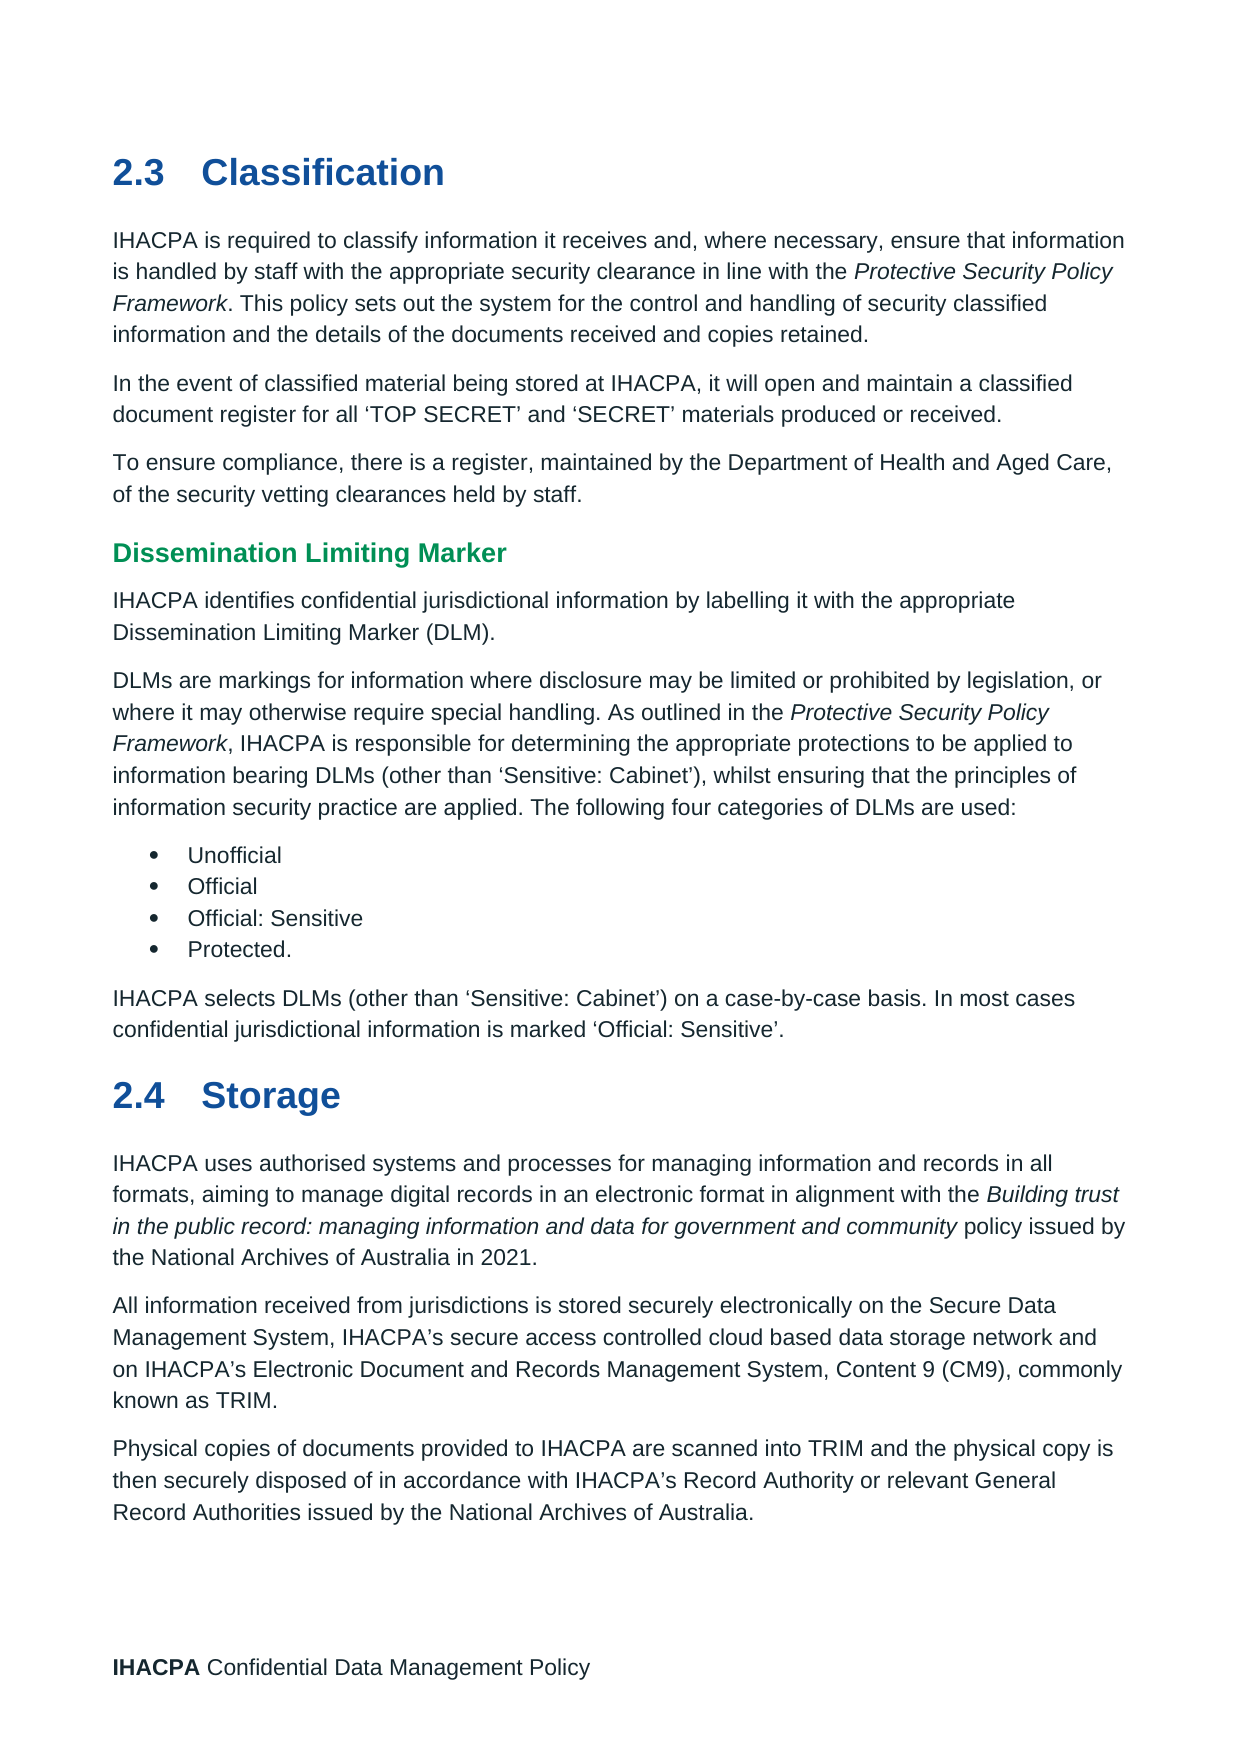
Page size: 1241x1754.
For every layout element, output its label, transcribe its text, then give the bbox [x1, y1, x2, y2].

text IHACPA selects DLMs (other than ‘Sensitive: Cabinet’) on a case-by-case basis. In most cases confidential jurisdictional information is marked ‘Official: Sensitive’. [112, 985, 1128, 1043]
subtitle Classification [112, 150, 1128, 193]
text All information received from jurisdictions is stored securely electronically on the Secure Data Management System, IHACPA’s secure access controlled cloud based data storage network and on IHACPA’s Electronic Document and Records Management System, Content 9 (CM9), commonly known as TRIM. [112, 1292, 1128, 1413]
text IHACPA is required to classify information it receives and, where necessary, ensure that information is handled by staff with the appropriate security clearance in line with the Protective Security Policy Framework. This policy sets out the system for the control and handling of security classified information and the details of the documents received and copies retained. [112, 227, 1128, 348]
text To ensure compliance, there is a register, maintained by the Department of Health and Aged Care, of the security vetting clearances held by staff. [112, 449, 1128, 507]
list Official [150, 873, 1128, 900]
text IHACPA identifies confidential jurisdictional information by labelling it with the appropriate Dissemination Limiting Marker (DLM). [112, 587, 1128, 645]
text Physical copies of documents provided to IHACPA are scanned into TRIM and the physical copy is then securely disposed of in accordance with IHACPA’s Record Authority or relevant General Record Authorities issued by the National Archives of Australia. [112, 1435, 1128, 1525]
subtitle Storage [112, 1073, 1128, 1116]
list Official: Sensitive [150, 905, 1128, 931]
list Unofficial [150, 842, 1128, 868]
text IHACPA uses authorised systems and processes for managing information and records in all formats, aiming to manage digital records in an electronic format in alignment with the Building trust in the public record: managing information and data for government and community policy issued by the National Archives of Australia in 2021. [112, 1149, 1128, 1271]
text In the event of classified material being stored at IHACPA, it will open and maintain a classified document register for all ‘TOP SECRET’ and ‘SECRET’ materials produced or received. [112, 369, 1128, 427]
subtitle Dissemination Limiting Marker [112, 537, 1128, 569]
list Protected. [150, 936, 1128, 963]
text DLMs are markings for information where disclosure may be limited or prohibited by legislation, or where it may otherwise require special handling. As outlined in the Protective Security Policy Framework, IHACPA is responsible for determining the appropriate protections to be applied to information bearing DLMs (other than ‘Sensitive: Cabinet’), whilst ensuring that the principles of information security practice are applied. The following four categories of DLMs are used: [112, 667, 1128, 820]
